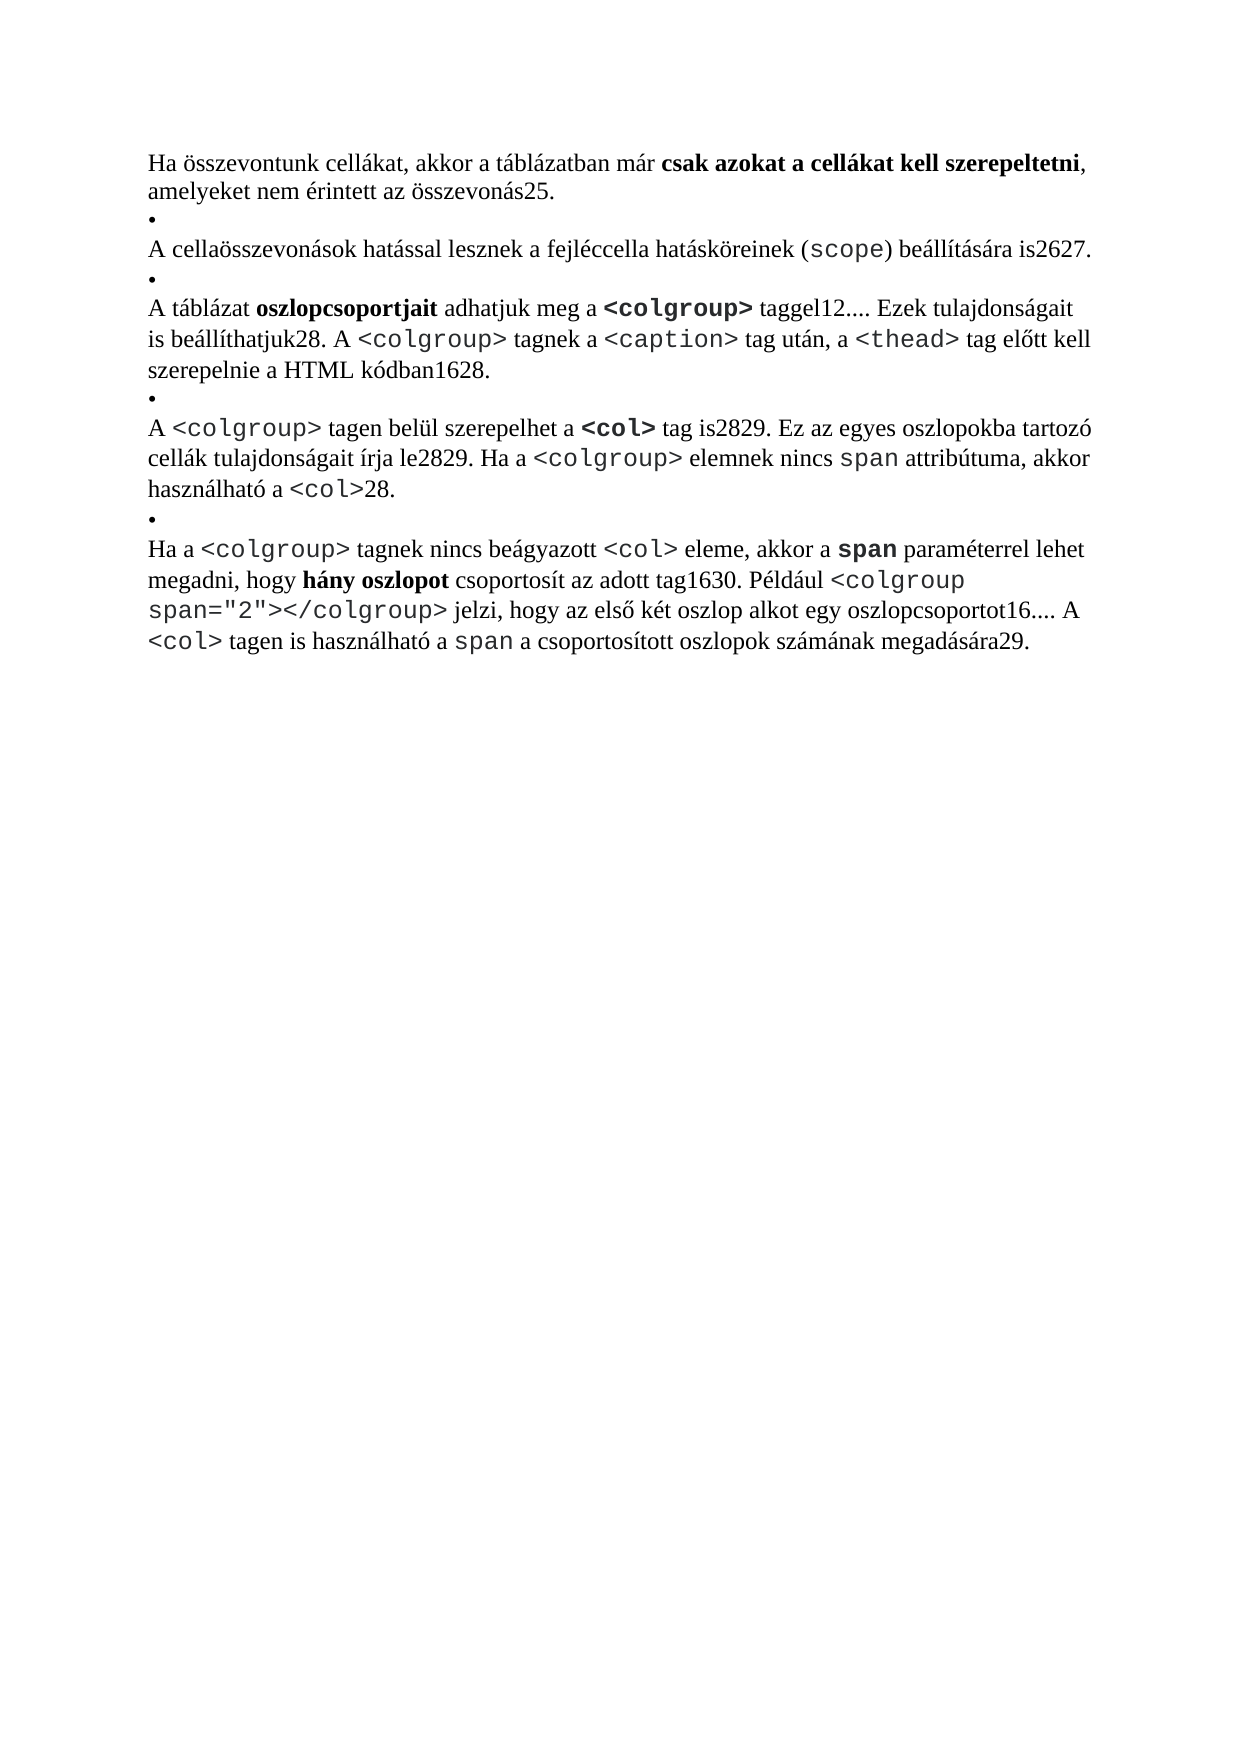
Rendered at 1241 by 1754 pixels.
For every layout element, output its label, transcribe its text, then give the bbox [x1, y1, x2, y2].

text • [148, 265, 1093, 293]
text • [148, 384, 1093, 413]
text Ha összevontunk cellákat, akkor a táblázatban már csak azokat a cellákat kell szerepeltetni, amelyeket nem érintett az összevonás25. [148, 148, 1093, 205]
text • [148, 205, 1093, 234]
text Ha a <colgroup> tagnek nincs beágyazott <col> eleme, akkor a span paraméterrel lehet megadni, hogy hány oszlopot csoportosít az adott tag1630. Például <colgroup span="2"></colgroup> jelzi, hogy az első két oszlop alkot egy oszlopcsoportot16.... A <col> tagen is használható a span a csoportosított oszlopok számának megadására29. [148, 534, 1093, 657]
text A <colgroup> tagen belül szerepelhet a <col> tag is2829. Ez az egyes oszlopokba tartozó cellák tulajdonságait írja le2829. Ha a <colgroup> elemnek nincs span attribútuma, akkor használható a <col>28. [148, 413, 1093, 505]
text A cellaösszevonások hatással lesznek a fejléccella hatásköreinek (scope) beállítására is2627. [148, 234, 1093, 265]
text A táblázat oszlopcsoportjait adhatjuk meg a <colgroup> taggel12.... Ezek tulajdonságait is beállíthatjuk28. A <colgroup> tagnek a <caption> tag után, a <thead> tag előtt kell szerepelnie a HTML kódban1628. [148, 293, 1093, 384]
text • [148, 505, 1093, 534]
